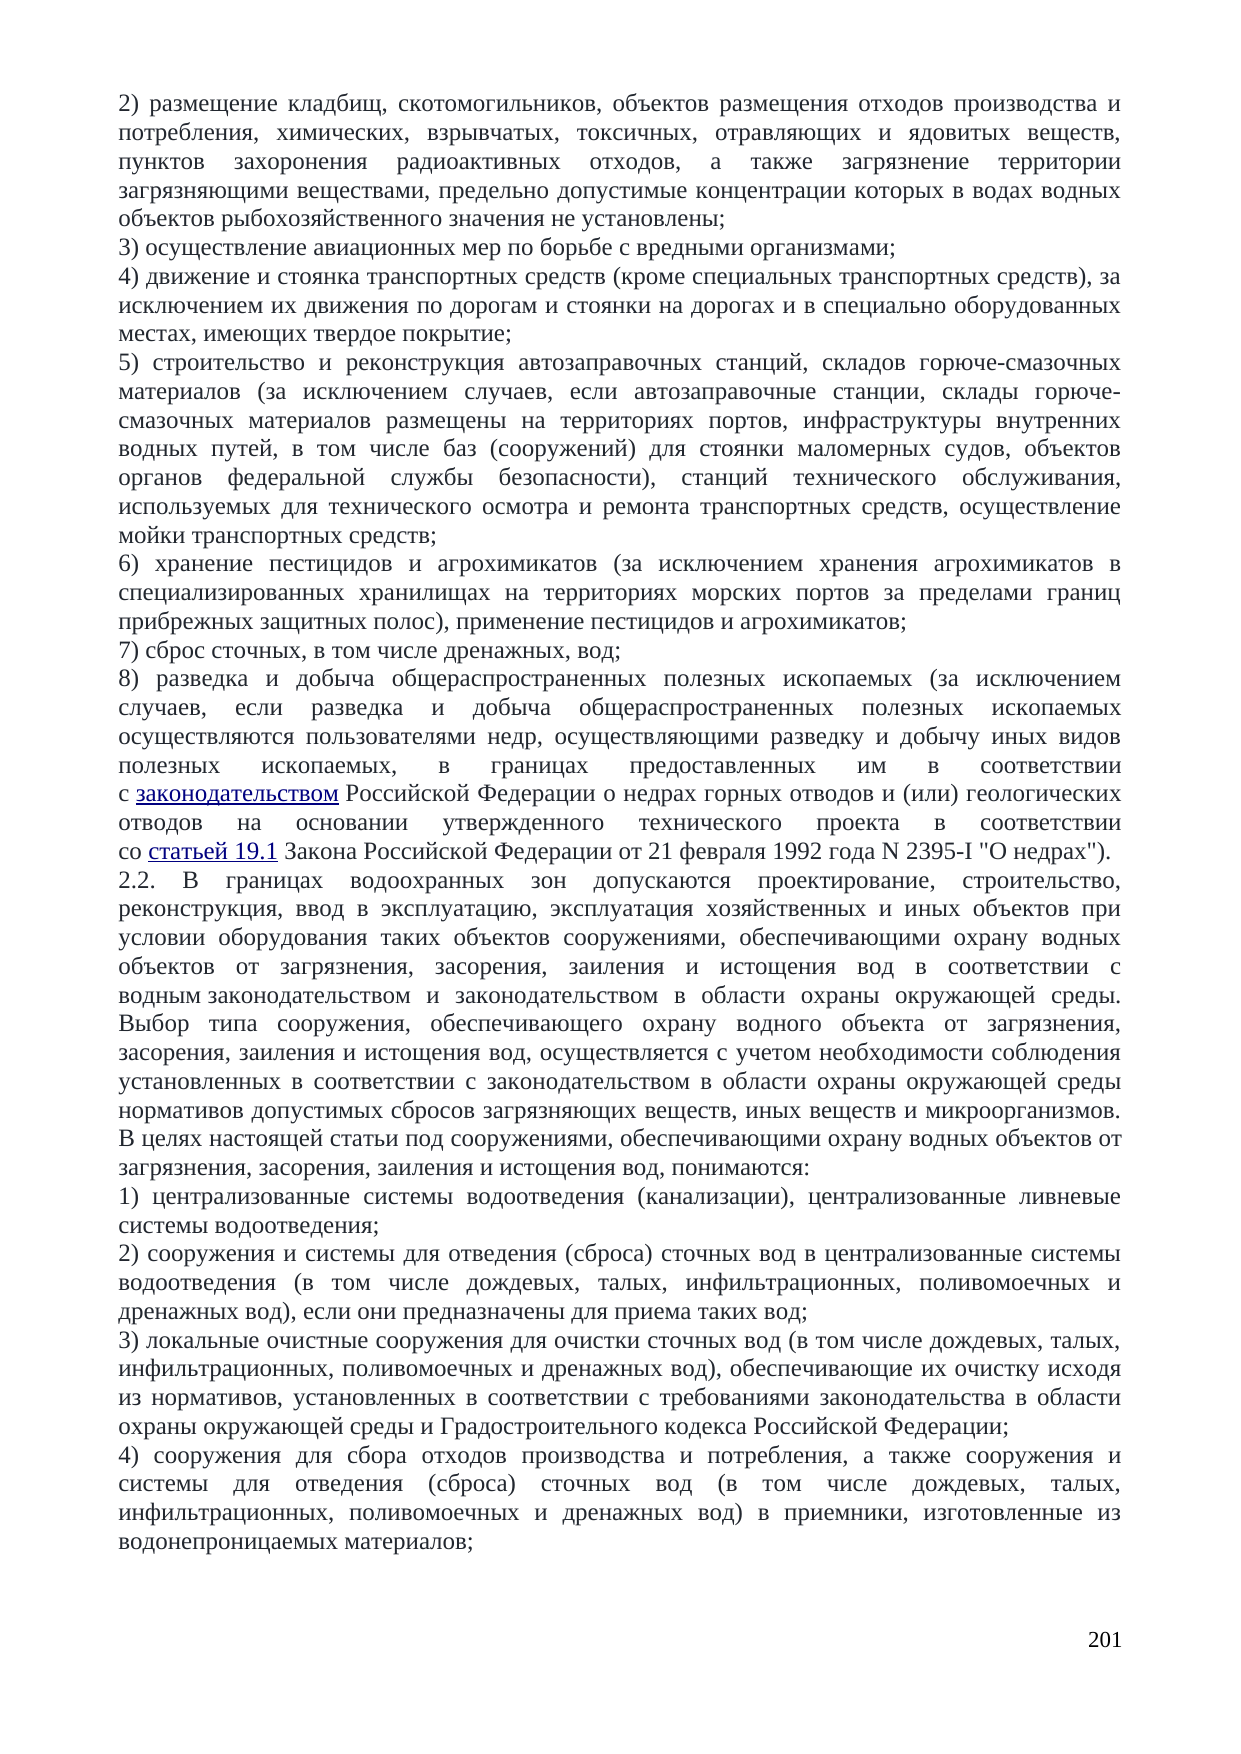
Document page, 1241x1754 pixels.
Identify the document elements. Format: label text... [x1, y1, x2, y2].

text 2.2. В границах водоохранных зон допускаются проектирование, строительство, реконструкция, ввод в эксплуатацию, эксплуатация хозяйственных и иных объектов при условии оборудования таких объектов сооружениями, обеспечивающими охрану водных объектов от загрязнения, засорения, заиления и истощения вод в соответствии с водным законодательством и законодательством в области охраны окружающей среды. Выбор типа сооружения, обеспечивающего охрану водного объекта от загрязнения, засорения, заиления и истощения вод, осуществляется с учетом необходимости соблюдения установленных в соответствии с законодательством в области охраны окружающей среды нормативов допустимых сбросов загрязняющих веществ, иных веществ и микроорганизмов. В целях настоящей статьи под сооружениями, обеспечивающими охрану водных объектов от загрязнения, засорения, заиления и истощения вод, понимаются: [118, 865, 1122, 1181]
text 2) сооружения и системы для отведения (сброса) сточных вод в централизованные системы водоотведения (в том числе дождевых, талых, инфильтрационных, поливомоечных и дренажных вод), если они предназначены для приема таких вод; [118, 1238, 1122, 1325]
text 3) локальные очистные сооружения для очистки сточных вод (в том числе дождевых, талых, инфильтрационных, поливомоечных и дренажных вод), обеспечивающие их очистку исходя из нормативов, установленных в соответствии с требованиями законодательства в области охраны окружающей среды и Градостроительного кодекса Российской Федерации; [118, 1325, 1122, 1440]
text 6) хранение пестицидов и агрохимикатов (за исключением хранения агрохимикатов в специализированных хранилищах на территориях морских портов за пределами границ прибрежных защитных полос), применение пестицидов и агрохимикатов; [118, 548, 1122, 635]
text 4) движение и стоянка транспортных средств (кроме специальных транспортных средств), за исключением их движения по дорогам и стоянки на дорогах и в специально оборудованных местах, имеющих твердое покрытие; [118, 261, 1122, 347]
text 7) сброс сточных, в том числе дренажных, вод; [118, 635, 1122, 663]
text 3) осуществление авиационных мер по борьбе с вредными организмами; [118, 232, 1122, 261]
text 4) сооружения для сбора отходов производства и потребления, а также сооружения и системы для отведения (сброса) сточных вод (в том числе дождевых, талых, инфильтрационных, поливомоечных и дренажных вод) в приемники, изготовленные из водонепроницаемых материалов; [118, 1440, 1122, 1555]
text 2) размещение кладбищ, скотомогильников, объектов размещения отходов производства и потребления, химических, взрывчатых, токсичных, отравляющих и ядовитых веществ, пунктов захоронения радиоактивных отходов, а также загрязнение территории загрязняющими веществами, предельно допустимые концентрации которых в водах водных объектов рыбохозяйственного значения не установлены; [118, 88, 1122, 232]
text 8) разведка и добыча общераспространенных полезных ископаемых (за исключением случаев, если разведка и добыча общераспространенных полезных ископаемых осуществляются пользователями недр, осуществляющими разведку и добычу иных видов полезных ископаемых, в границах предоставленных им в соответствии с законодательством Российской Федерации о недрах горных отводов и (или) геологических отводов на основании утвержденного технического проекта в соответствии со статьей 19.1 Закона Российской Федерации от 21 февраля 1992 года N 2395-I "О недрах"). [118, 663, 1122, 865]
text 5) строительство и реконструкция автозаправочных станций, складов горюче-смазочных материалов (за исключением случаев, если автозаправочные станции, склады горюче-смазочных материалов размещены на территориях портов, инфраструктуры внутренних водных путей, в том числе баз (сооружений) для стоянки маломерных судов, объектов органов федеральной службы безопасности), станций технического обслуживания, используемых для технического осмотра и ремонта транспортных средств, осуществление мойки транспортных средств; [118, 347, 1122, 548]
text 1) централизованные системы водоотведения (канализации), централизованные ливневые системы водоотведения; [118, 1181, 1122, 1238]
